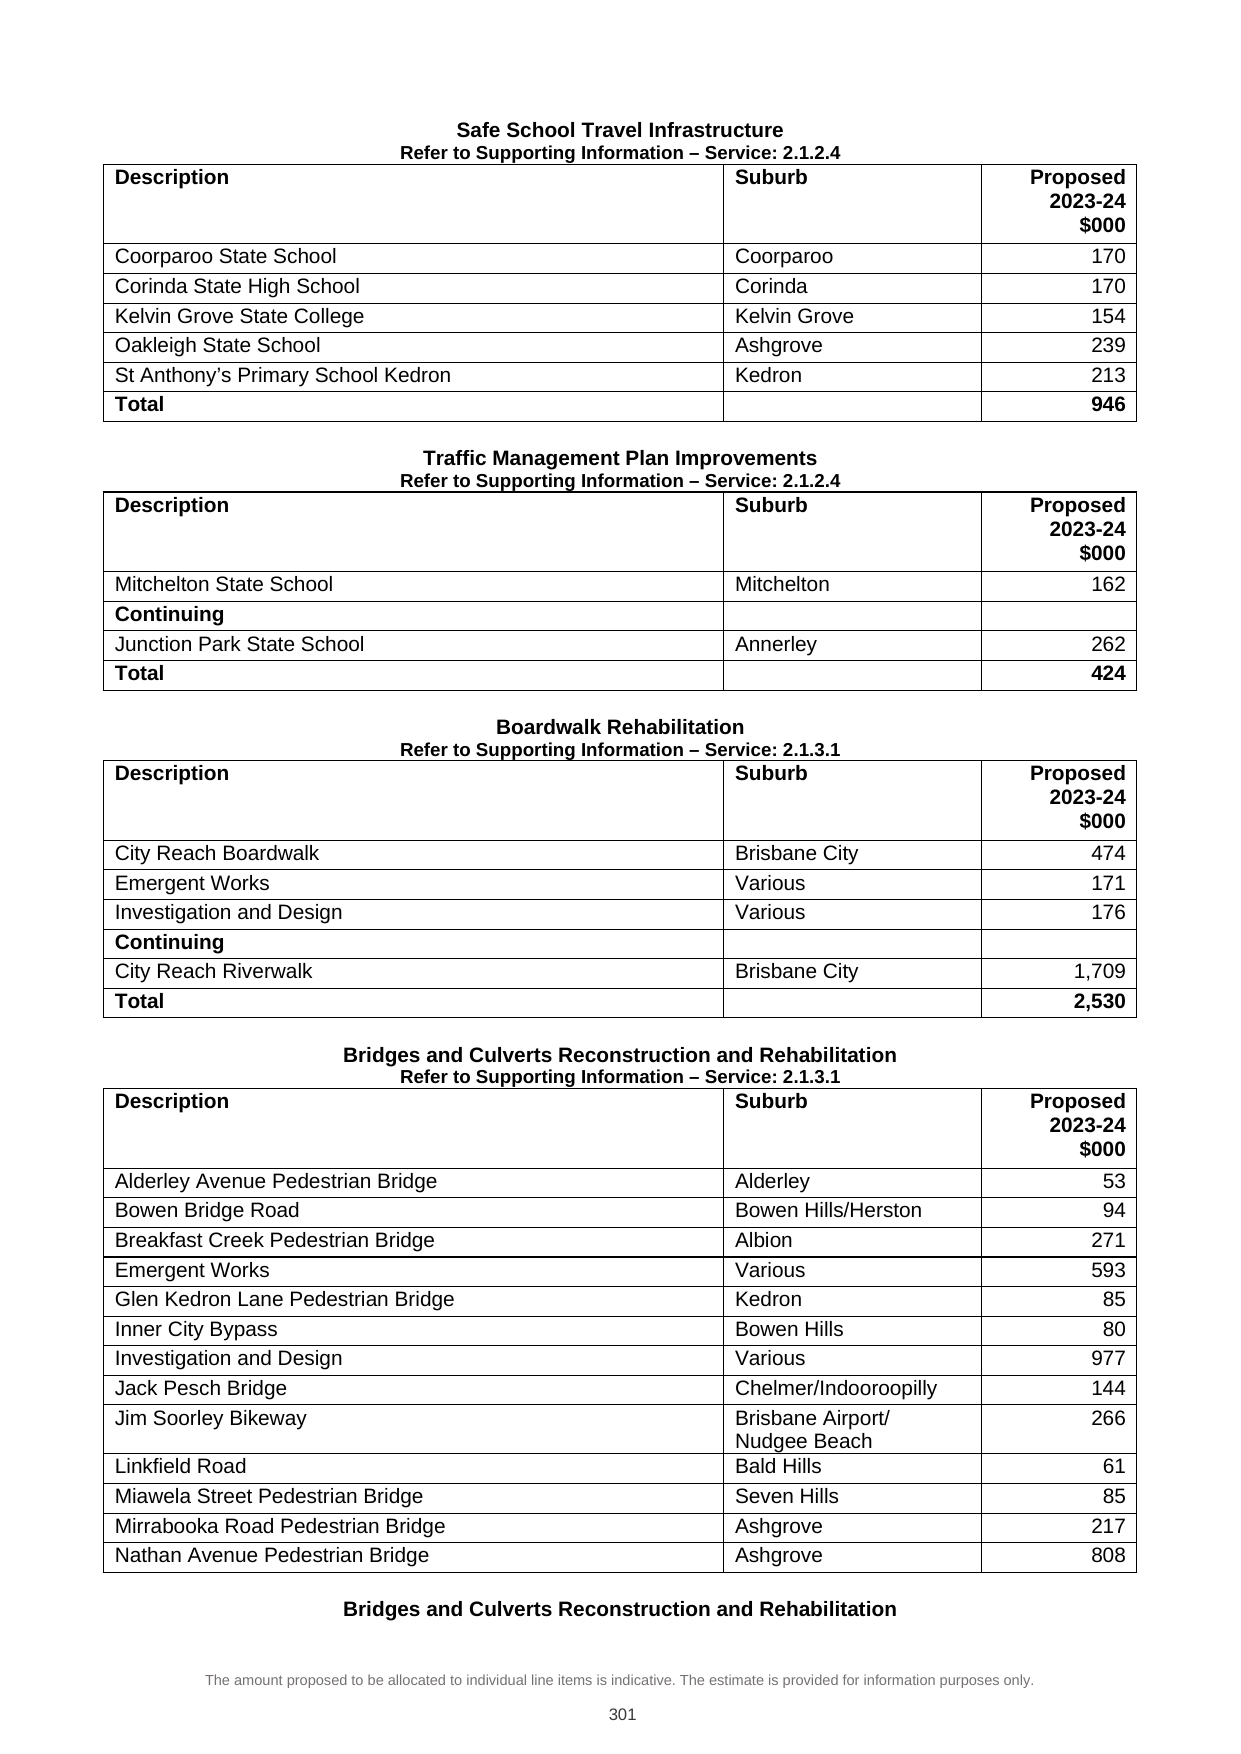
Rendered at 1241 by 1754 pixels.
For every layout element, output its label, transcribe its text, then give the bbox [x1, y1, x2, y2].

table_cell 1,709 [982, 959, 1136, 988]
table_cell Kelvin Grove State College [104, 304, 723, 332]
table_cell Emergent Works [104, 1258, 723, 1286]
table_cell Continuing [104, 930, 723, 958]
table_cell 80 [982, 1317, 1136, 1345]
table_header Suburb [724, 1089, 981, 1168]
table_cell Corinda State High School [104, 274, 723, 302]
table_cell 593 [982, 1258, 1136, 1286]
table_cell Bowen Bridge Road [104, 1198, 723, 1227]
table_cell 85 [982, 1484, 1136, 1512]
table_cell 239 [982, 333, 1136, 362]
table_cell Coorparoo [724, 244, 981, 273]
table_header Proposed 2023-24 $000 [982, 493, 1136, 571]
table_cell Glen Kedron Lane Pedestrian Bridge [104, 1287, 723, 1316]
subtitle Safe School Travel Infrastructure [103, 118, 1137, 142]
table_cell Miawela Street Pedestrian Bridge [104, 1484, 723, 1512]
table_cell Bowen Hills [724, 1317, 981, 1345]
table_cell City Reach Riverwalk [104, 959, 723, 988]
table_cell 266 [982, 1405, 1136, 1453]
table_cell 94 [982, 1198, 1136, 1227]
table_cell 162 [982, 572, 1136, 601]
table_cell Ashgrove [724, 333, 981, 362]
table_cell 2,530 [982, 989, 1136, 1017]
table_header Suburb [724, 493, 981, 571]
table_cell [724, 661, 981, 689]
table_cell Brisbane City [724, 959, 981, 988]
table_cell Continuing [104, 602, 723, 630]
subtitle Bridges and Culverts Reconstruction and Rehabilitation [103, 1597, 1137, 1621]
subtitle Boardwalk Rehabilitation [103, 714, 1137, 738]
table_cell 170 [982, 244, 1136, 273]
table_cell [982, 930, 1136, 958]
table_cell Mitchelton [724, 572, 981, 601]
table_cell City Reach Boardwalk [104, 841, 723, 869]
table_cell Kedron [724, 363, 981, 391]
table_cell [724, 392, 981, 421]
table_cell 61 [982, 1454, 1136, 1483]
table_cell Kelvin Grove [724, 304, 981, 332]
table_header Description [104, 165, 723, 243]
table_cell Various [724, 870, 981, 899]
table_cell Total [104, 392, 723, 421]
table_cell 144 [982, 1376, 1136, 1404]
table_cell Inner City Bypass [104, 1317, 723, 1345]
subtitle Bridges and Culverts Reconstruction and Rehabilitation [103, 1042, 1137, 1066]
table_cell Total [104, 989, 723, 1017]
table_cell [724, 930, 981, 958]
table_cell 946 [982, 392, 1136, 421]
table_cell Coorparoo State School [104, 244, 723, 273]
table_cell 474 [982, 841, 1136, 869]
table_header Suburb [724, 761, 981, 840]
table_header Description [104, 1089, 723, 1168]
table_cell Junction Park State School [104, 631, 723, 660]
table_cell Bowen Hills/Herston [724, 1198, 981, 1227]
table_cell 262 [982, 631, 1136, 660]
table_cell Chelmer/Indooroopilly [724, 1376, 981, 1404]
table_cell 154 [982, 304, 1136, 332]
table_header Suburb [724, 165, 981, 243]
table_cell 424 [982, 661, 1136, 689]
table_cell Mitchelton State School [104, 572, 723, 601]
table_cell Bald Hills [724, 1454, 981, 1483]
table_cell Alderley [724, 1169, 981, 1197]
table_cell 171 [982, 870, 1136, 899]
table_cell Jim Soorley Bikeway [104, 1405, 723, 1453]
table_cell Corinda [724, 274, 981, 302]
table_cell 53 [982, 1169, 1136, 1197]
table_cell Total [104, 661, 723, 689]
table_cell St Anthony’s Primary School Kedron [104, 363, 723, 391]
table_cell Investigation and Design [104, 1346, 723, 1375]
table_cell Seven Hills [724, 1484, 981, 1512]
table_cell Nathan Avenue Pedestrian Bridge [104, 1543, 723, 1572]
table_cell Investigation and Design [104, 900, 723, 928]
table_cell Brisbane City [724, 841, 981, 869]
subtitle Refer to Supporting Information – Service: 2.1.2.4 [103, 142, 1137, 164]
table_cell Albion [724, 1228, 981, 1256]
table_cell 808 [982, 1543, 1136, 1572]
subtitle Refer to Supporting Information – Service: 2.1.3.1 [103, 1066, 1137, 1088]
table_cell Kedron [724, 1287, 981, 1316]
table_cell Breakfast Creek Pedestrian Bridge [104, 1228, 723, 1256]
table_cell [982, 602, 1136, 630]
table_header Description [104, 493, 723, 571]
table_header Description [104, 761, 723, 840]
table_cell 213 [982, 363, 1136, 391]
subtitle Refer to Supporting Information – Service: 2.1.3.1 [103, 738, 1137, 760]
subtitle Refer to Supporting Information – Service: 2.1.2.4 [103, 470, 1137, 491]
table_cell Ashgrove [724, 1543, 981, 1572]
table_cell Various [724, 1346, 981, 1375]
table_header Proposed 2023-24 $000 [982, 1089, 1136, 1168]
table_header Proposed 2023-24 $000 [982, 165, 1136, 243]
table_cell Ashgrove [724, 1514, 981, 1542]
table_cell [724, 989, 981, 1017]
table_cell 176 [982, 900, 1136, 928]
table_cell Emergent Works [104, 870, 723, 899]
table_cell 170 [982, 274, 1136, 302]
table_cell Various [724, 1258, 981, 1286]
table_cell [724, 602, 981, 630]
table_cell Various [724, 900, 981, 928]
subtitle Traffic Management Plan Improvements [103, 446, 1137, 470]
table_cell Oakleigh State School [104, 333, 723, 362]
table_cell 217 [982, 1514, 1136, 1542]
table_cell 85 [982, 1287, 1136, 1316]
table_cell Alderley Avenue Pedestrian Bridge [104, 1169, 723, 1197]
table_cell Linkfield Road [104, 1454, 723, 1483]
table_cell Annerley [724, 631, 981, 660]
table_cell 977 [982, 1346, 1136, 1375]
table_cell Jack Pesch Bridge [104, 1376, 723, 1404]
table_cell Mirrabooka Road Pedestrian Bridge [104, 1514, 723, 1542]
table_cell 271 [982, 1228, 1136, 1256]
table_cell Brisbane Airport/ Nudgee Beach [724, 1405, 981, 1453]
table_header Proposed 2023-24 $000 [982, 761, 1136, 840]
